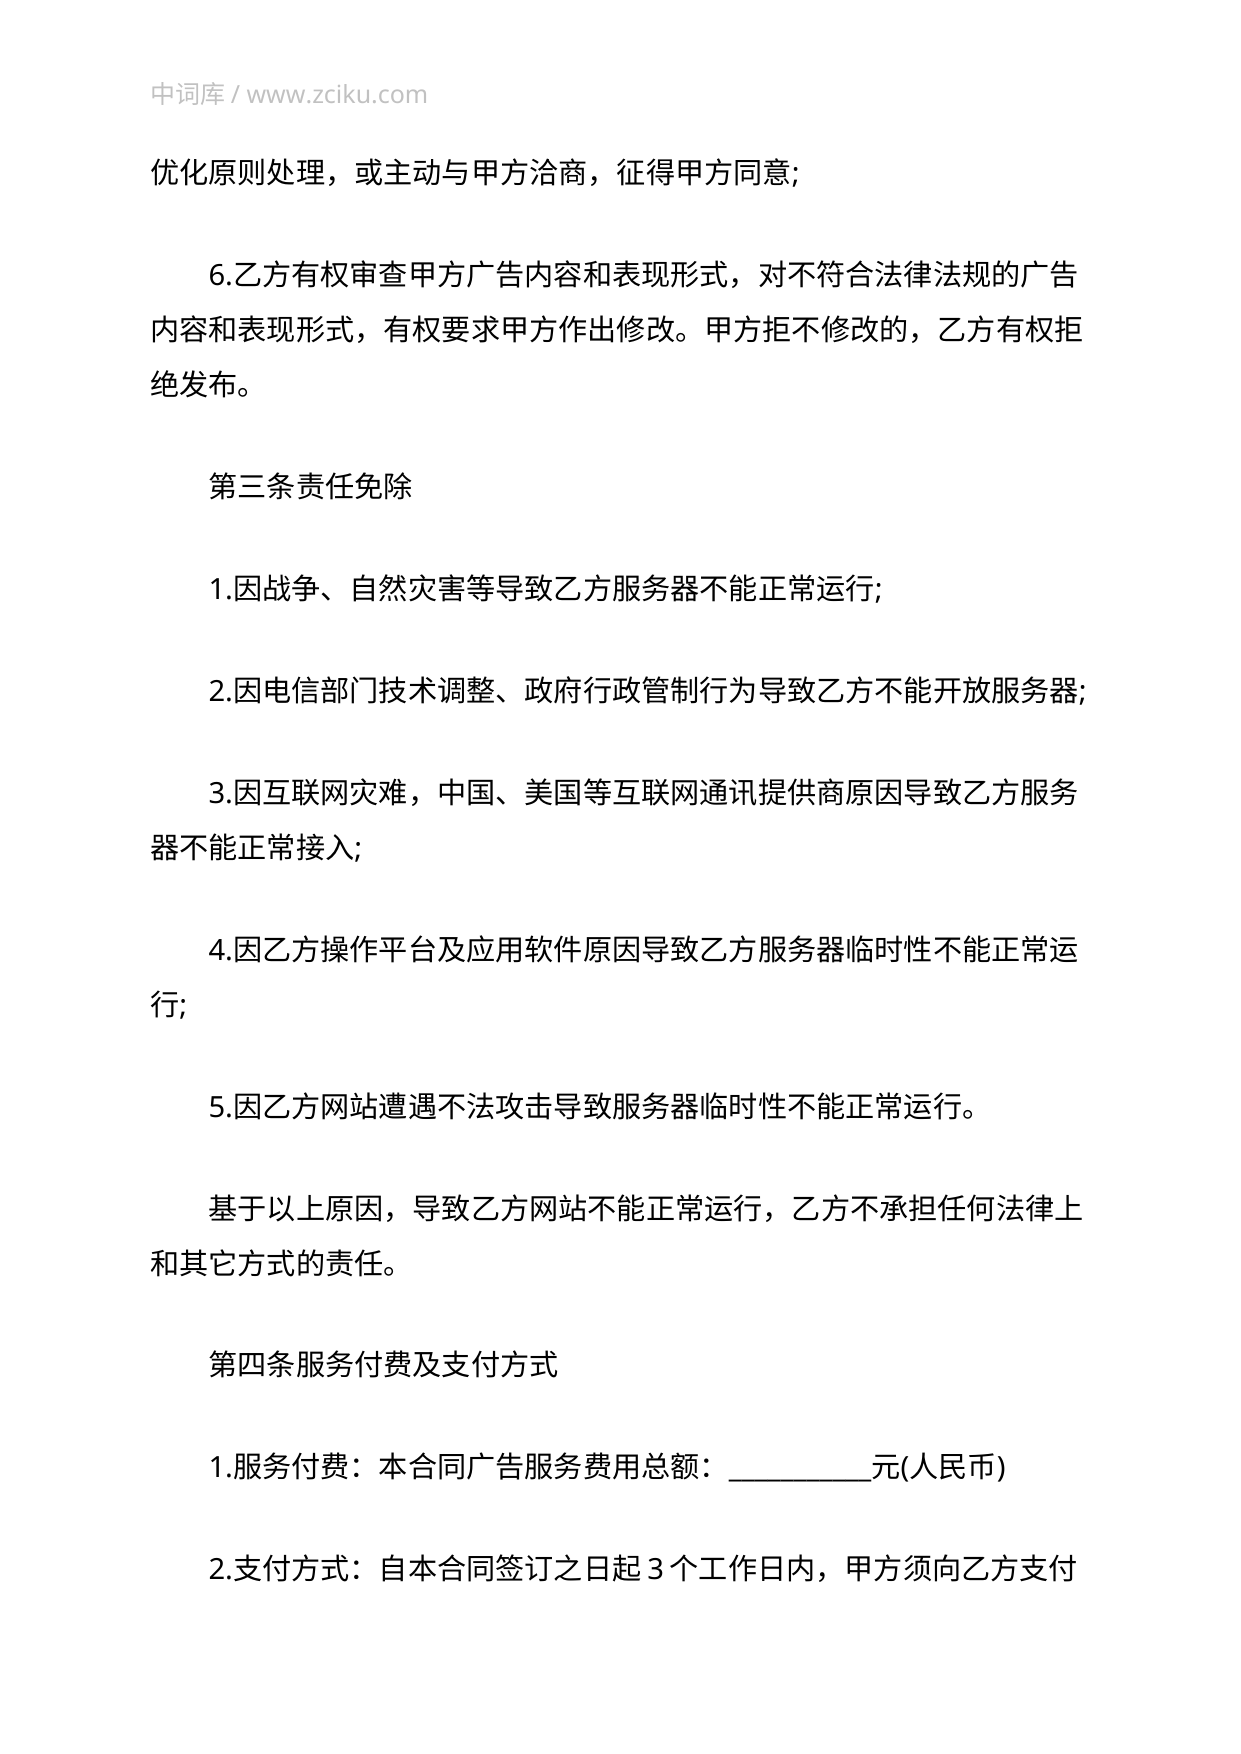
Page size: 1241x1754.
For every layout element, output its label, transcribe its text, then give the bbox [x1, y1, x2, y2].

text 3.因互联网灾难，中国、美国等互联网通讯提供商原因导致乙方服务器不能正常接入; [150, 769, 1090, 867]
text 第三条责任免除 [150, 464, 1090, 506]
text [150, 150, 1090, 192]
text 6.乙方有权审查甲方广告内容和表现形式，对不符合法律法规的广告内容和表现形式，有权要求甲方作出修改。甲方拒不修改的，乙方有权拒绝发布。 [150, 252, 1090, 404]
text 2.因电信部门技术调整、政府行政管制行为导致乙方不能开放服务器; [150, 667, 1090, 710]
text 4.因乙方操作平台及应用软件原因导致乙方服务器临时性不能正常运行; [150, 926, 1090, 1024]
text 5.因乙方网站遭遇不法攻击导致服务器临时性不能正常运行。 [150, 1083, 1090, 1126]
text 1.服务付费：本合同广告服务费用总额：___________元(人民币) [150, 1444, 1090, 1486]
text 第四条服务付费及支付方式 [150, 1342, 1090, 1384]
text 1.因战争、自然灾害等导致乙方服务器不能正常运行; [150, 565, 1090, 608]
text 基于以上原因，导致乙方网站不能正常运行，乙方不承担任何法律上和其它方式的责任。 [150, 1185, 1090, 1282]
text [150, 1546, 1090, 1588]
